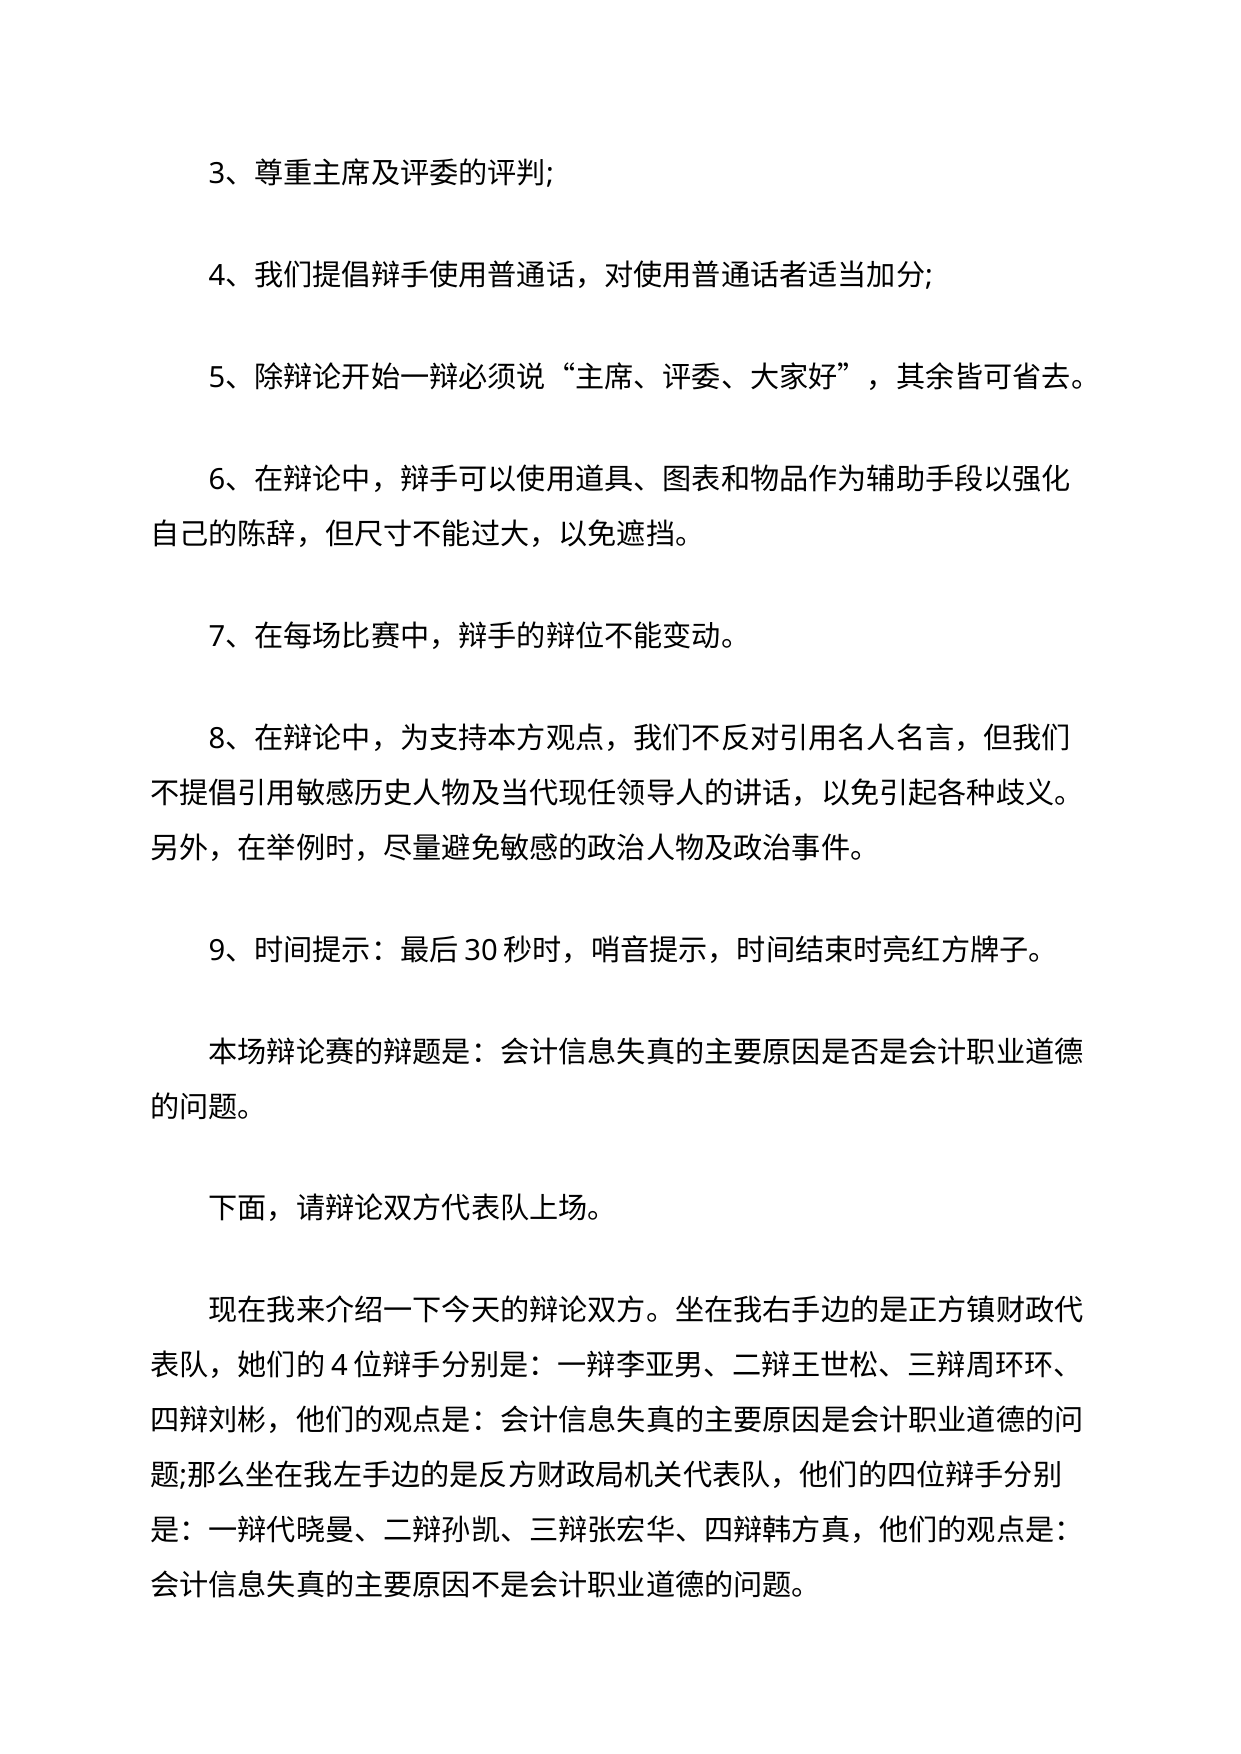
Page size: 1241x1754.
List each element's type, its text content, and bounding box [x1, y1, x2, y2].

text 5、除辩论开始一辩必须说“主席、评委、大家好”，其余皆可省去。 [150, 354, 1090, 396]
text 8、在辩论中，为支持本方观点，我们不反对引用名人名言，但我们不提倡引用敏感历史人物及当代现任领导人的讲话，以免引起各种歧义。另外，在举例时，尽量避免敏感的政治人物及政治事件。 [150, 715, 1090, 867]
text 下面，请辩论双方代表队上场。 [150, 1185, 1090, 1227]
text 7、在每场比赛中，辩手的辩位不能变动。 [150, 613, 1090, 655]
text 9、时间提示：最后30秒时，哨音提示，时间结束时亮红方牌子。 [150, 926, 1090, 969]
text 6、在辩论中，辩手可以使用道具、图表和物品作为辅助手段以强化自己的陈辞，但尺寸不能过大，以免遮挡。 [150, 456, 1090, 553]
text 3、尊重主席及评委的评判; [150, 150, 1090, 192]
text 4、我们提倡辩手使用普通话，对使用普通话者适当加分; [150, 252, 1090, 294]
text 本场辩论赛的辩题是：会计信息失真的主要原因是否是会计职业道德的问题。 [150, 1028, 1090, 1126]
text 现在我来介绍一下今天的辩论双方。坐在我右手边的是正方镇财政代表队，她们的4位辩手分别是：一辩李亚男、二辩王世松、三辩周环环、四辩刘彬，他们的观点是：会计信息失真的主要原因是会计职业道德的问题;那么坐在我左手边的是反方财政局机关代表队，他们的四位辩手分别是：一辩代晓曼、二辩孙凯、三辩张宏华、四辩韩方真，他们的观点是：会计信息失真的主要原因不是会计职业道德的问题。 [150, 1287, 1090, 1604]
